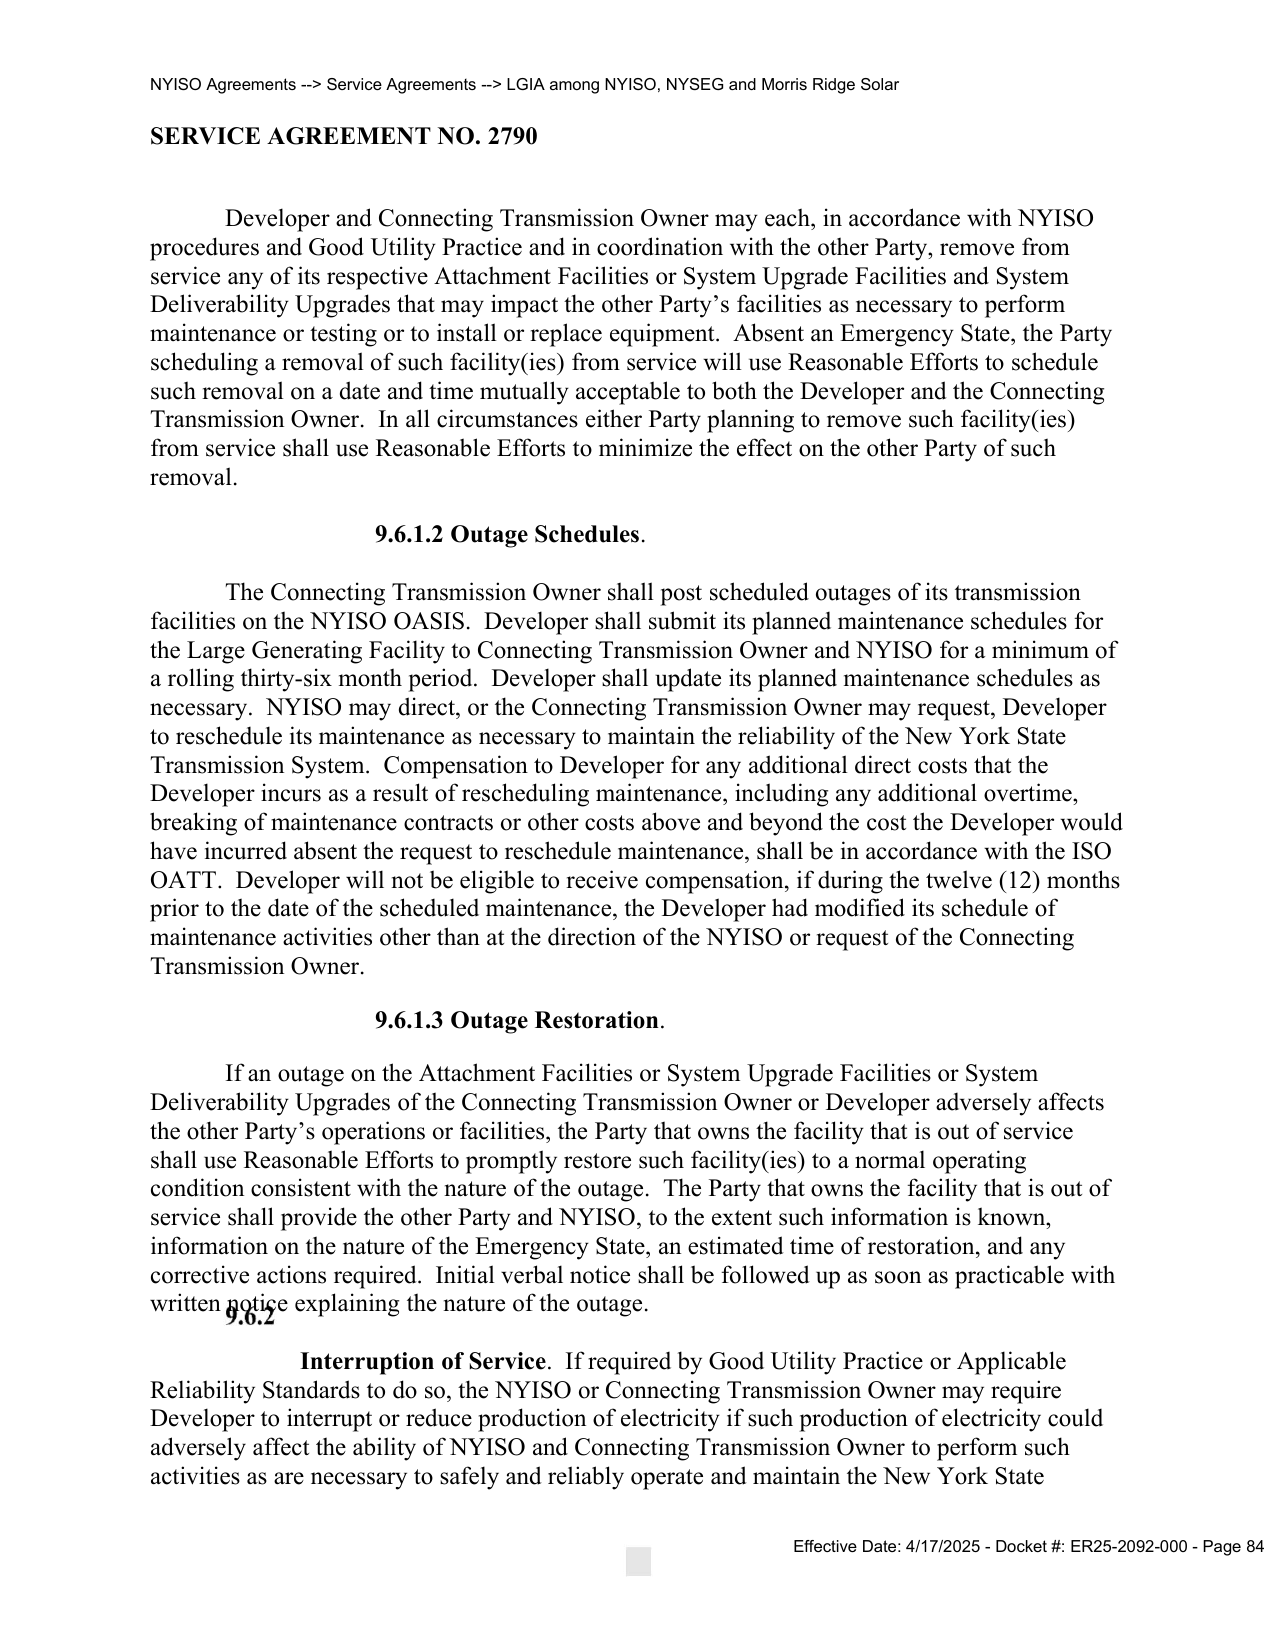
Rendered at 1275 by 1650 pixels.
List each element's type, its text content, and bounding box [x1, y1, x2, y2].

list SERVICE AGREEMENT NO. 2790 [150, 121, 1264, 150]
picture [623, 1544, 653, 1578]
list Interruption of Service. If required by Good Utility Practice or Applicable Reliability Standards to do so, the NYISO or Connecting Transmission Owner may require Developer to interrupt or reduce production of electricity if such production of electricity could adversely affect the ability of NYISO and Connecting Transmission Owner to perform such activities as are necessary to safely and reliably operate and maintain the New York State [150, 1346, 1264, 1490]
picture [223, 1318, 277, 1327]
list If an outage on the Attachment Facilities or System Upgrade Facilities or System Deliverability Upgrades of the Connecting Transmission Owner or Developer adversely affects the other Party’s operations or facilities, the Party that owns the facility that is out of service shall use Reasonable Efforts to promptly restore such facility(ies) to a normal operating condition consistent with the nature of the outage. The Party that owns the facility that is out of service shall provide the other Party and NYISO, to the extent such information is known, information on the nature of the Emergency State, an estimated time of restoration, and any corrective actions required. Initial verbal notice shall be followed up as soon as practicable with written notice explaining the nature of the outage. [150, 1059, 1264, 1318]
list 9.6.1.3 Outage Restoration. [375, 1005, 1264, 1034]
list 9.6.1.2 Outage Schedules. [375, 520, 1264, 549]
list The Connecting Transmission Owner shall post scheduled outages of its transmission facilities on the NYISO OASIS. Developer shall submit its planned maintenance schedules for the Large Generating Facility to Connecting Transmission Owner and NYISO for a minimum of a rolling thirty-six month period. Developer shall update its planned maintenance schedules as necessary. NYISO may direct, or the Connecting Transmission Owner may request, Developer to reschedule its maintenance as necessary to maintain the reliability of the New York State Transmission System. Compensation to Developer for any additional direct costs that the Developer incurs as a result of rescheduling maintenance, including any additional overtime, breaking of maintenance contracts or other costs above and beyond the cost the Developer would have incurred absent the request to reschedule maintenance, shall be in accordance with the ISO OATT. Developer will not be eligible to receive compensation, if during the twelve (12) months prior to the date of the scheduled maintenance, the Developer had modified its schedule of maintenance activities other than at the direction of the NYISO or request of the Connecting Transmission Owner. [150, 578, 1264, 980]
list Developer and Connecting Transmission Owner may each, in accordance with NYISO procedures and Good Utility Practice and in coordination with the other Party, remove from service any of its respective Attachment Facilities or System Upgrade Facilities and System Deliverability Upgrades that may impact the other Party’s facilities as necessary to perform maintenance or testing or to install or replace equipment. Absent an Emergency State, the Party scheduling a removal of such facility(ies) from service will use Reasonable Efforts to schedule such removal on a date and time mutually acceptable to both the Developer and the Connecting Transmission Owner. In all circumstances either Party planning to remove such facility(ies) from service shall use Reasonable Efforts to minimize the effect on the other Party of such removal. [150, 204, 1264, 491]
